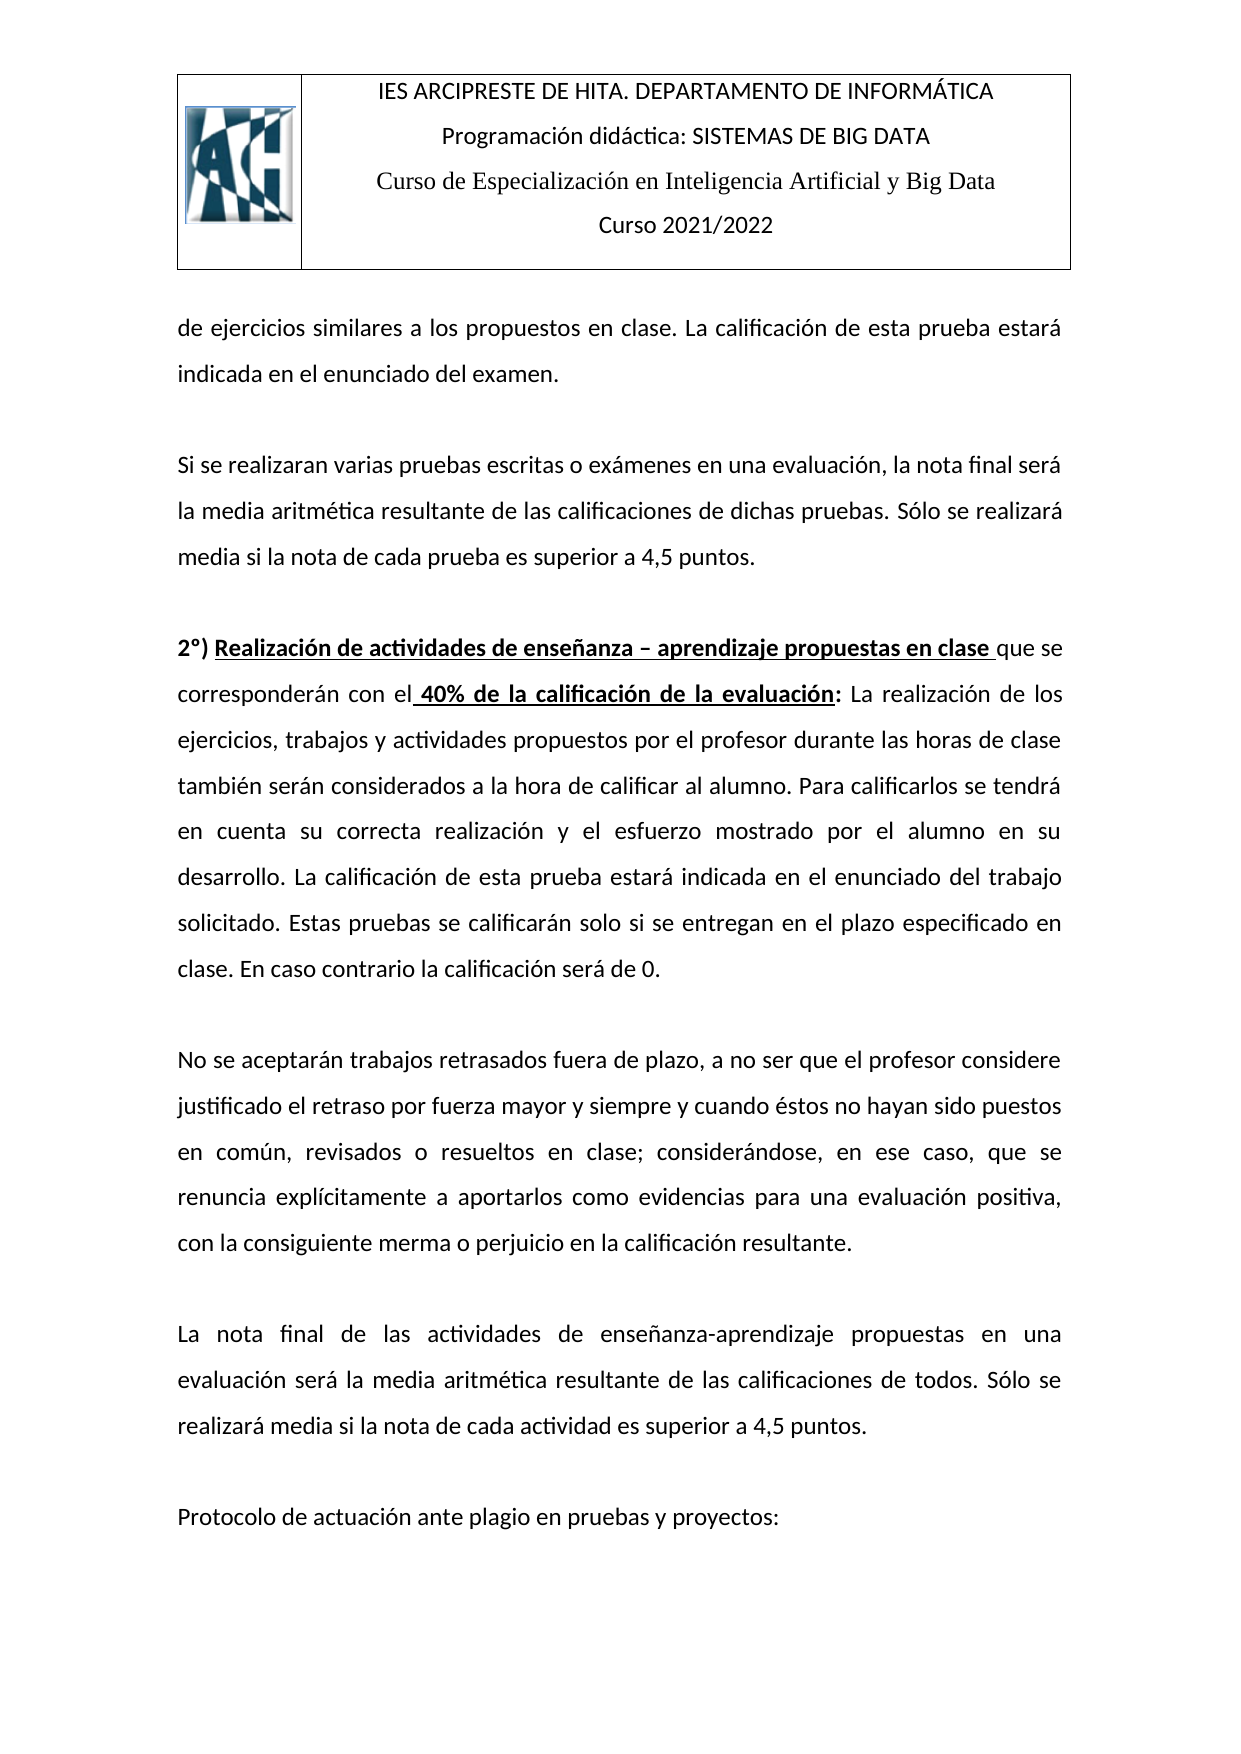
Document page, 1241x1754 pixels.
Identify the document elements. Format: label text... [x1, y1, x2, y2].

text La nota final de las actividades de enseñanza-aprendizaje propuestas en una evaluación será la media aritmética resultante de las calificaciones de todos. Sólo se realizará media si la nota de cada actividad es superior a 4,5 puntos. [177, 1318, 1063, 1441]
text Si se realizaran varias pruebas escritas o exámenes en una evaluación, la nota final será la media aritmética resultante de las calificaciones de dichas pruebas. Sólo se realizará media si la nota de cada prueba es superior a 4,5 puntos. [177, 450, 1063, 572]
text 2º) Realización de actividades de enseñanza – aprendizaje propuestas en clase que se corresponderán con el 40% de la calificación de la evaluación: La realización de los ejercicios, trabajos y actividades propuestos por el profesor durante las horas de clase también serán considerados a la hora de calificar al alumno. Para calificarlos se tendrá en cuenta su correcta realización y el esfuerzo mostrado por el alumno en su desarrollo. La calificación de esta prueba estará indicada en el enunciado del trabajo solicitado. Estas pruebas se calificarán solo si se entregan en el plazo especificado en clase. En caso contrario la calificación será de 0. [177, 633, 1063, 983]
text Protocolo de actuación ante plagio en pruebas y proyectos: [177, 1501, 1063, 1532]
picture [183, 106, 296, 224]
text No se aceptarán trabajos retrasados fuera de plazo, a no ser que el profesor considere justificado el retraso por fuerza mayor y siempre y cuando éstos no hayan sido puestos en común, revisados o resueltos en clase; considerándose, en ese caso, que se renuncia explícitamente a aportarlos como evidencias para una evaluación positiva, con la consiguiente merma o perjuicio en la calificación resultante. [177, 1044, 1063, 1258]
